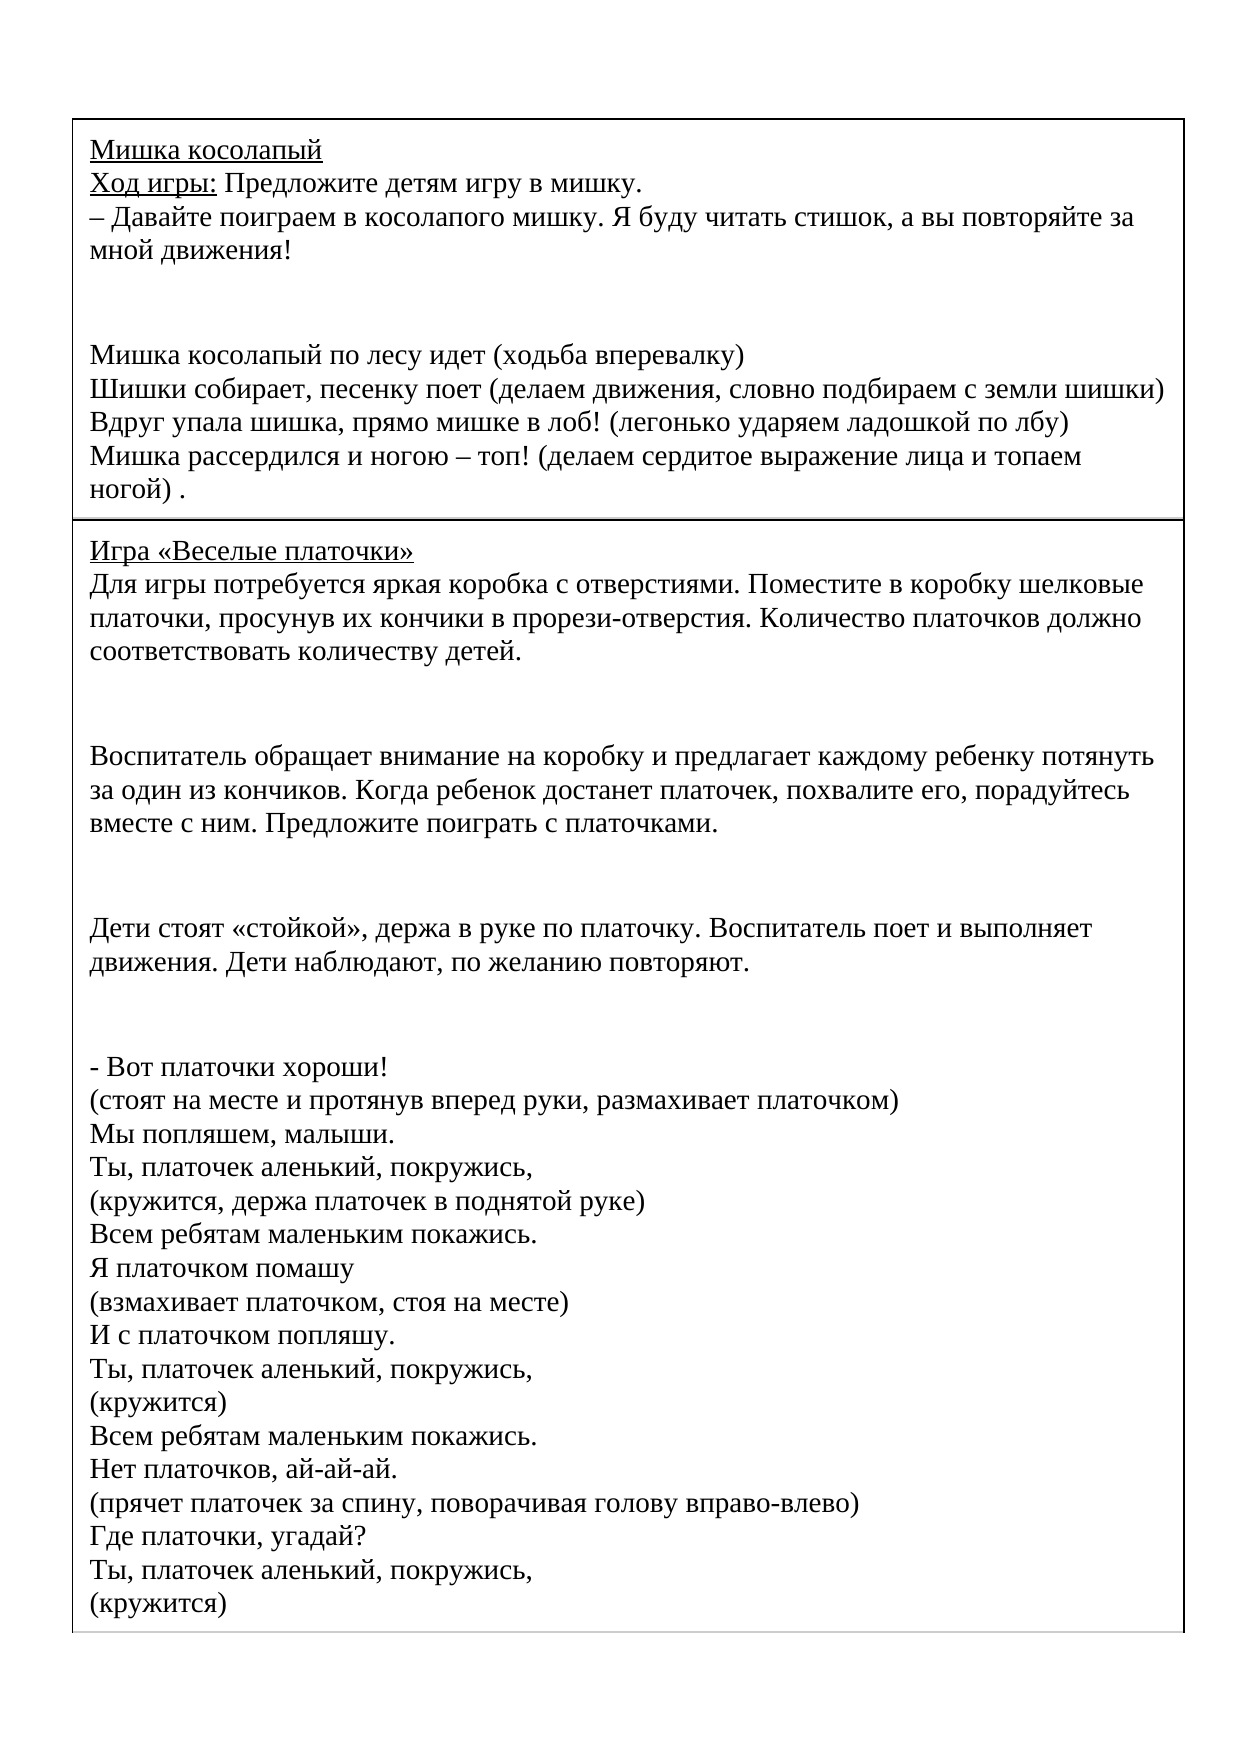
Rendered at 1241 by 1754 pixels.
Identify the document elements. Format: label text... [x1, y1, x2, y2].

table_header Мишка косолапый Ход игры: Предложите детям игру в мишку. – Давайте поиграем в косолапого мишку. Я буду читать стишок, а вы повторяйте за мной движения! Мишка косолапый по лесу идет (ходьба вперевалку) Шишки собирает, песенку поет (делаем движения, словно подбираем с земли шишки) Вдруг упала шишка, прямо мишке в лоб! (легонько ударяем ладошкой по лбу) Мишка рассердился и ногою – топ! (делаем сердитое выражение лица и топаем ногой) . [73, 120, 1183, 517]
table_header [73, 521, 1183, 1631]
